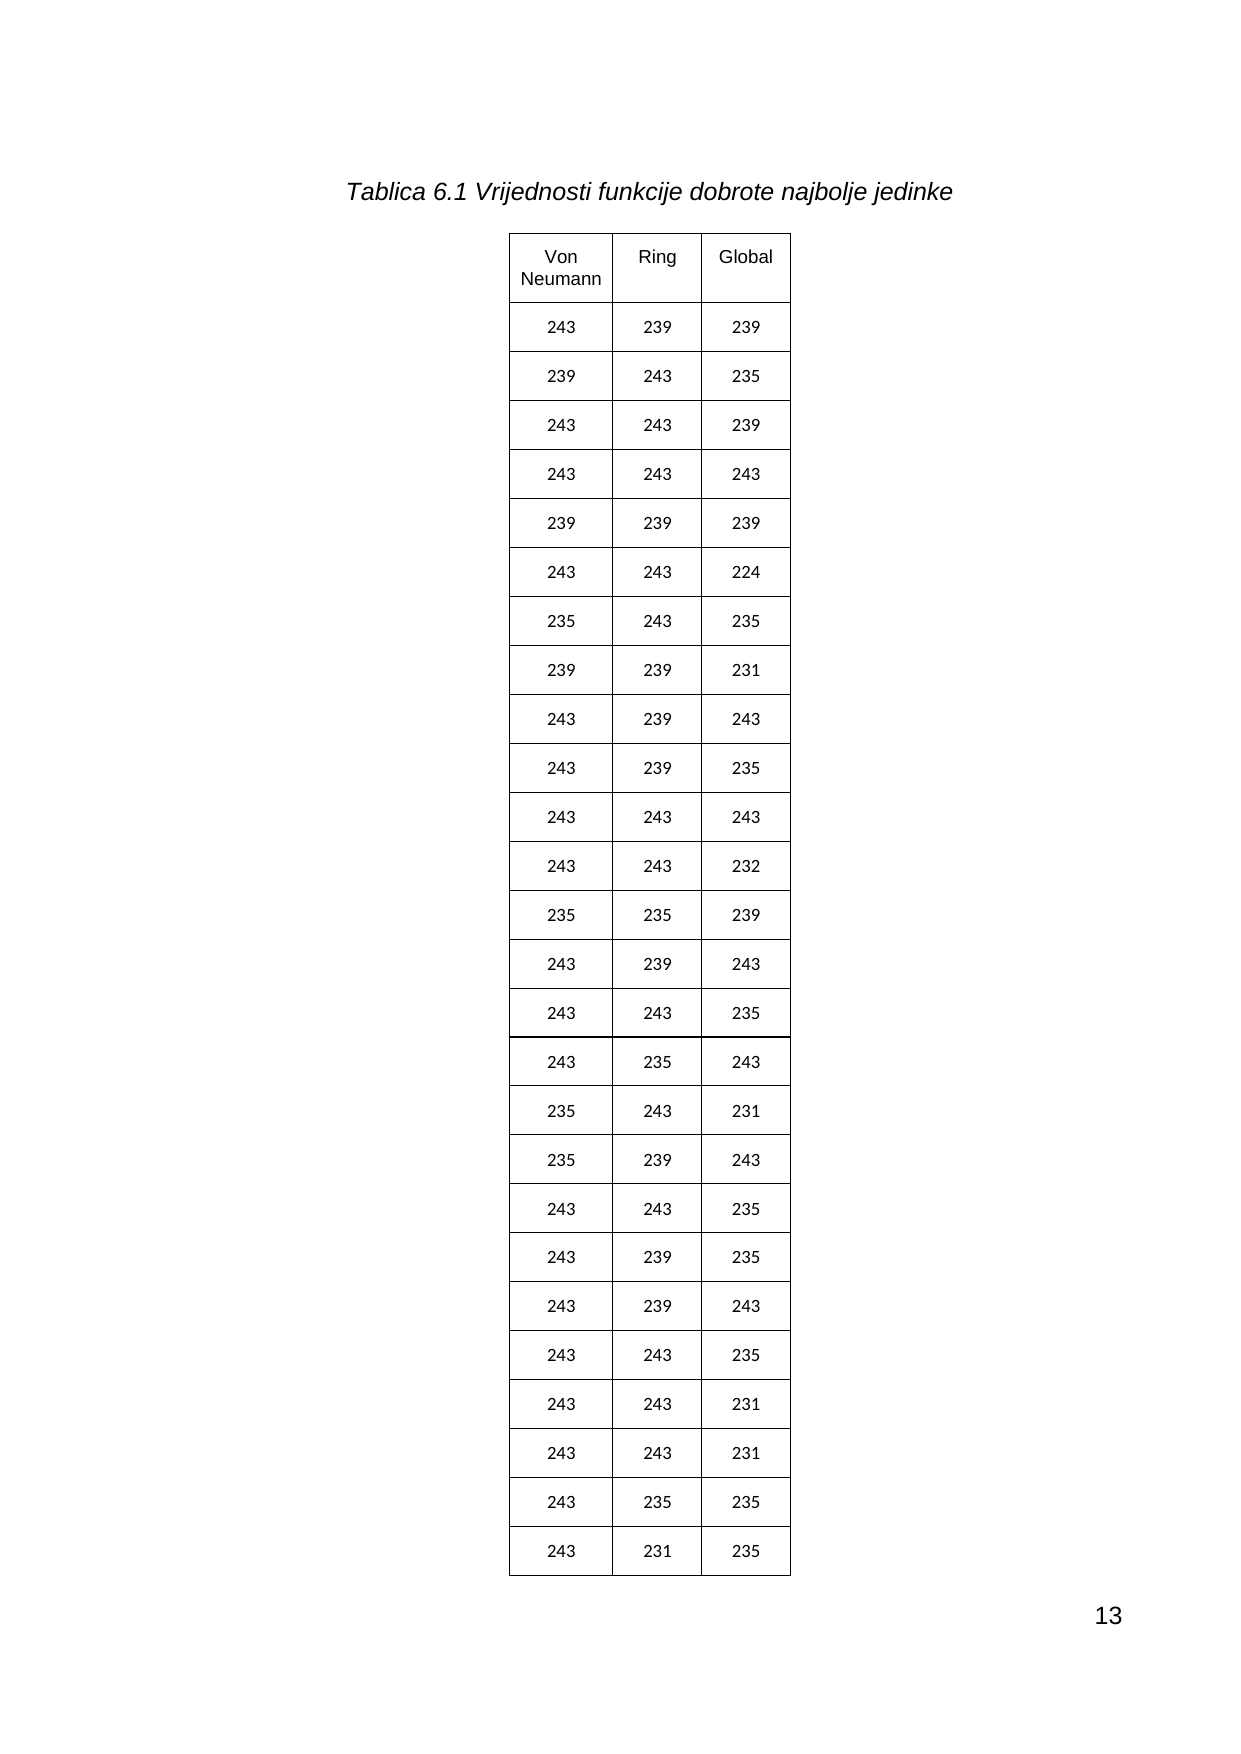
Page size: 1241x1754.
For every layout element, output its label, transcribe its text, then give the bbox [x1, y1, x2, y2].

table_cell 243 [510, 1038, 612, 1085]
table_cell 243 [510, 548, 612, 596]
table_cell 243 [613, 1184, 701, 1232]
table_cell 243 [510, 1380, 612, 1428]
table_cell 243 [613, 1380, 701, 1428]
table_cell 239 [510, 499, 612, 547]
table_cell 243 [510, 1429, 612, 1477]
table_header Von Neumann [510, 234, 612, 302]
table_cell 235 [510, 597, 612, 645]
table_cell 243 [702, 1282, 790, 1330]
table_cell 231 [702, 1429, 790, 1477]
table_cell 243 [510, 1527, 612, 1575]
table_cell 243 [510, 1184, 612, 1232]
table_cell 235 [702, 352, 790, 400]
table_cell 235 [702, 1527, 790, 1575]
table_cell 243 [702, 450, 790, 498]
table_cell 243 [510, 793, 612, 841]
table_cell 243 [702, 940, 790, 987]
table_cell 231 [702, 646, 790, 694]
table_cell 235 [702, 989, 790, 1036]
table_cell 235 [702, 1478, 790, 1526]
table_cell 243 [510, 1478, 612, 1526]
table_cell 243 [613, 548, 701, 596]
table_cell 235 [613, 1478, 701, 1526]
table_cell 235 [510, 1086, 612, 1134]
table_cell 235 [613, 891, 701, 938]
text Tablica 6.1 Vrijednosti funkcije dobrote najbolje jedinke [177, 177, 1122, 206]
table_cell 239 [613, 695, 701, 743]
table_cell 235 [702, 1184, 790, 1232]
table_cell 243 [613, 842, 701, 889]
table_cell 239 [613, 1135, 701, 1183]
table_cell 235 [510, 891, 612, 938]
table_cell 243 [702, 695, 790, 743]
table_cell 243 [613, 352, 701, 400]
table_cell 239 [702, 401, 790, 449]
table_cell 224 [702, 548, 790, 596]
table_cell 243 [510, 1233, 612, 1281]
table_cell 239 [613, 499, 701, 547]
table_cell 239 [702, 303, 790, 351]
table_cell 239 [702, 499, 790, 547]
table_cell 235 [510, 1135, 612, 1183]
table_cell 243 [510, 450, 612, 498]
table_cell 235 [702, 1233, 790, 1281]
table_cell 231 [702, 1380, 790, 1428]
table_cell 243 [510, 940, 612, 987]
table_cell 243 [702, 793, 790, 841]
table_cell 243 [613, 1429, 701, 1477]
table_cell 243 [702, 1038, 790, 1085]
table_cell 243 [613, 450, 701, 498]
table_cell 239 [613, 1233, 701, 1281]
table_cell 243 [613, 1086, 701, 1134]
table_cell 239 [613, 1282, 701, 1330]
table_cell 235 [702, 744, 790, 792]
table_cell 239 [613, 744, 701, 792]
table_cell 239 [613, 940, 701, 987]
table_cell 243 [702, 1135, 790, 1183]
table_header Global [702, 234, 790, 302]
table_cell 239 [510, 352, 612, 400]
table_cell 243 [510, 303, 612, 351]
table_cell 243 [510, 989, 612, 1036]
table_cell 239 [613, 303, 701, 351]
table_cell 239 [613, 646, 701, 694]
table_cell 243 [510, 1331, 612, 1379]
table_cell 239 [702, 891, 790, 938]
table_cell 231 [702, 1086, 790, 1134]
table_cell 243 [510, 744, 612, 792]
table_cell 239 [510, 646, 612, 694]
table_cell 243 [613, 401, 701, 449]
table_cell 243 [613, 597, 701, 645]
table_cell 243 [613, 989, 701, 1036]
table_cell 243 [510, 842, 612, 889]
table_cell 243 [510, 1282, 612, 1330]
table_cell 232 [702, 842, 790, 889]
table_cell 231 [613, 1527, 701, 1575]
table_cell 243 [510, 695, 612, 743]
table_cell 243 [613, 793, 701, 841]
table_header Ring [613, 234, 701, 302]
table_cell 243 [613, 1331, 701, 1379]
table_cell 235 [702, 597, 790, 645]
table_cell 243 [510, 401, 612, 449]
table_cell 235 [613, 1038, 701, 1085]
table_cell 235 [702, 1331, 790, 1379]
